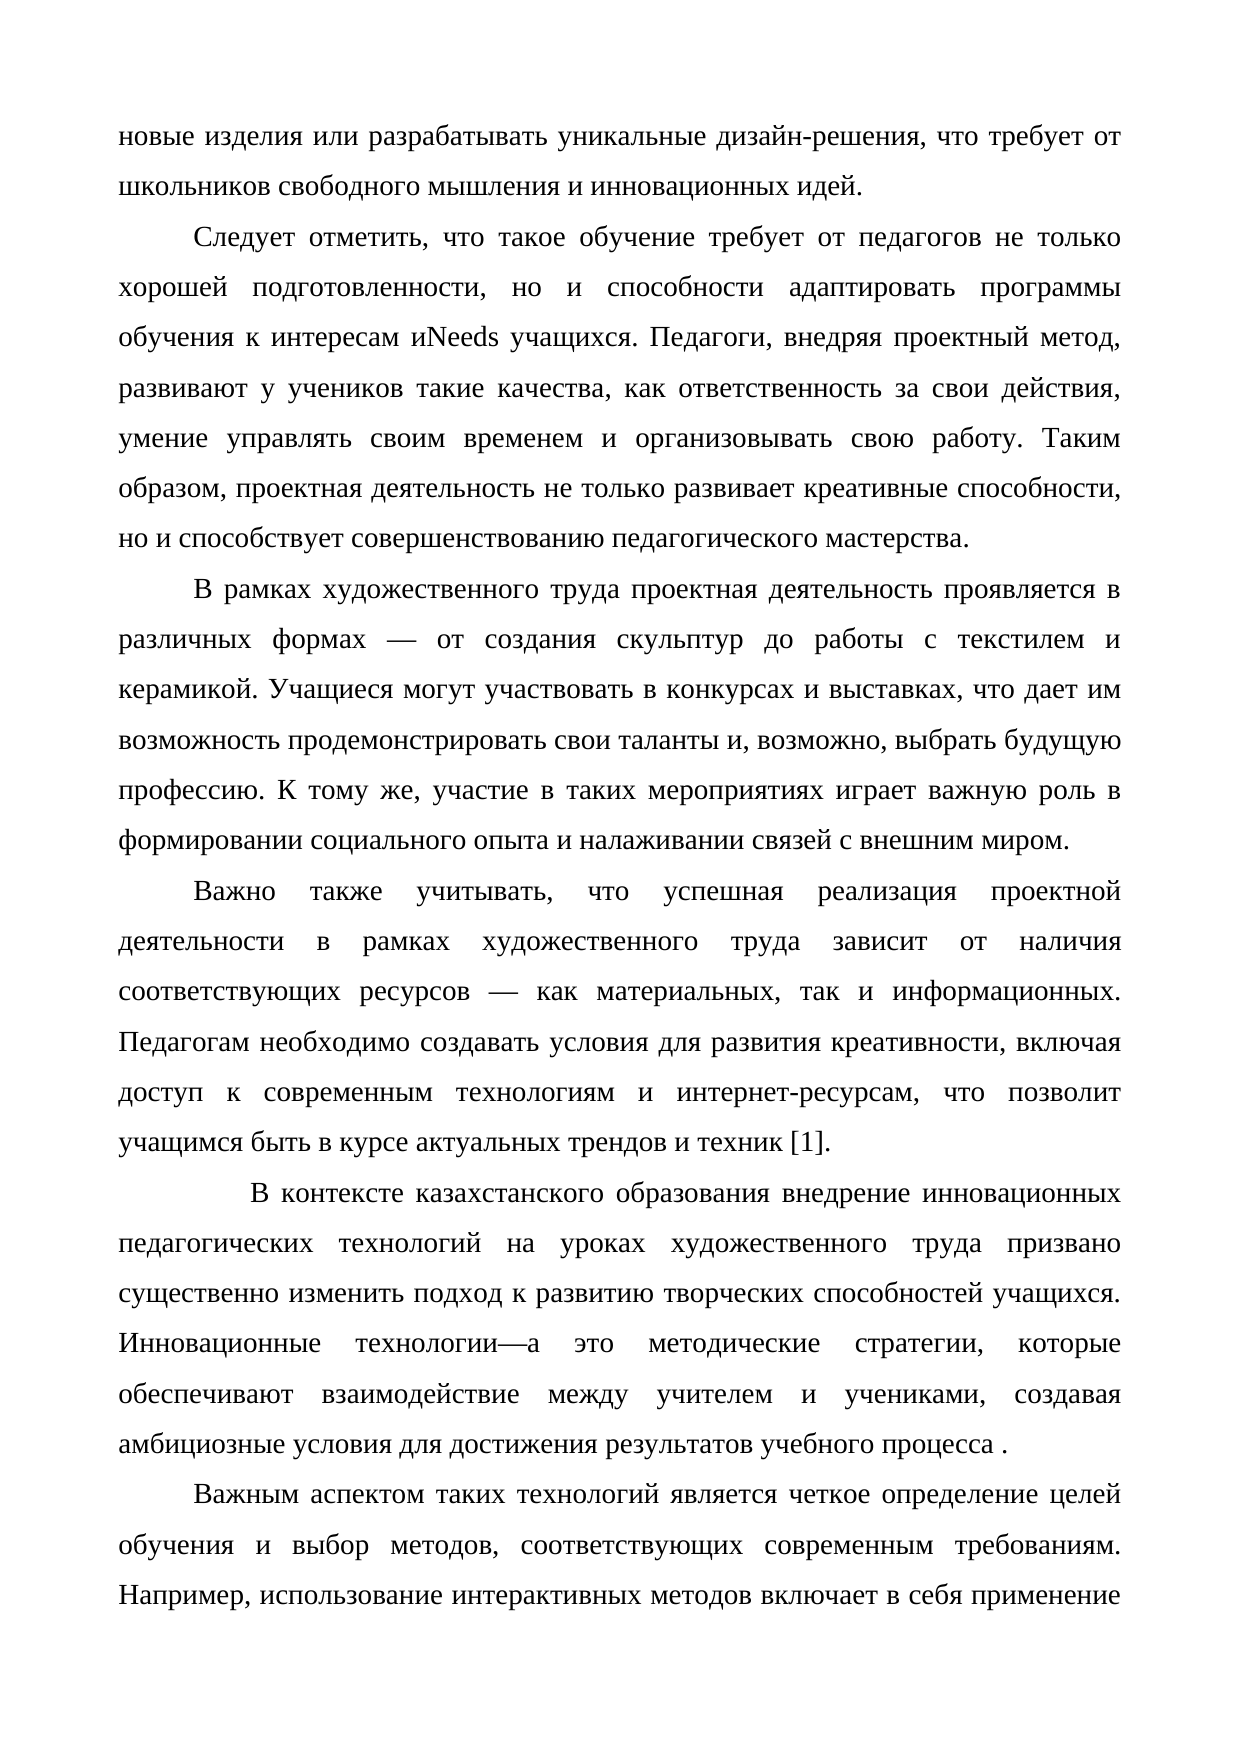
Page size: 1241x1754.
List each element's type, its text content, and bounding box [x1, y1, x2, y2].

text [118, 1477, 1122, 1611]
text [118, 118, 1122, 202]
text Следует отметить, что такое обучение требует от педагогов не только хорошей подготовленности, но и способности адаптировать программы обучения к интересам иNeeds учащихся. Педагоги, внедряя проектный метод, развивают у учеников такие качества, как ответственность за свои действия, умение управлять своим временем и организовывать свою работу. Таким образом, проектная деятельность не только развивает креативные способности, но и способствует совершенствованию педагогического мастерства. [118, 219, 1122, 554]
text В контексте казахстанского образования внедрение инновационных педагогических технологий на уроках художественного труда призвано существенно изменить подход к развитию творческих способностей учащихся. Инновационные технологии—a это методические стратегии, которые обеспечивают взаимодействие между учителем и учениками, создавая амбициозные условия для достижения результатов учебного процесса . [118, 1175, 1122, 1460]
text В рамках художественного труда проектная деятельность проявляется в различных формах — от создания скульптур до работы с текстилем и керамикой. Учащиеся могут участвовать в конкурсах и выставках, что дает им возможность продемонстрировать свои таланты и, возможно, выбрать будущую профессию. К тому же, участие в таких мероприятиях играет важную роль в формировании социального опыта и налаживании связей с внешним миром. [118, 571, 1122, 856]
text Важно также учитывать, что успешная реализация проектной деятельности в рамках художественного труда зависит от наличия соответствующих ресурсов — как материальных, так и информационных. Педагогам необходимо создавать условия для развития креативности, включая доступ к современным технологиям и интернет-ресурсам, что позволит учащимся быть в курсе актуальных трендов и техник [1]. [118, 873, 1122, 1158]
